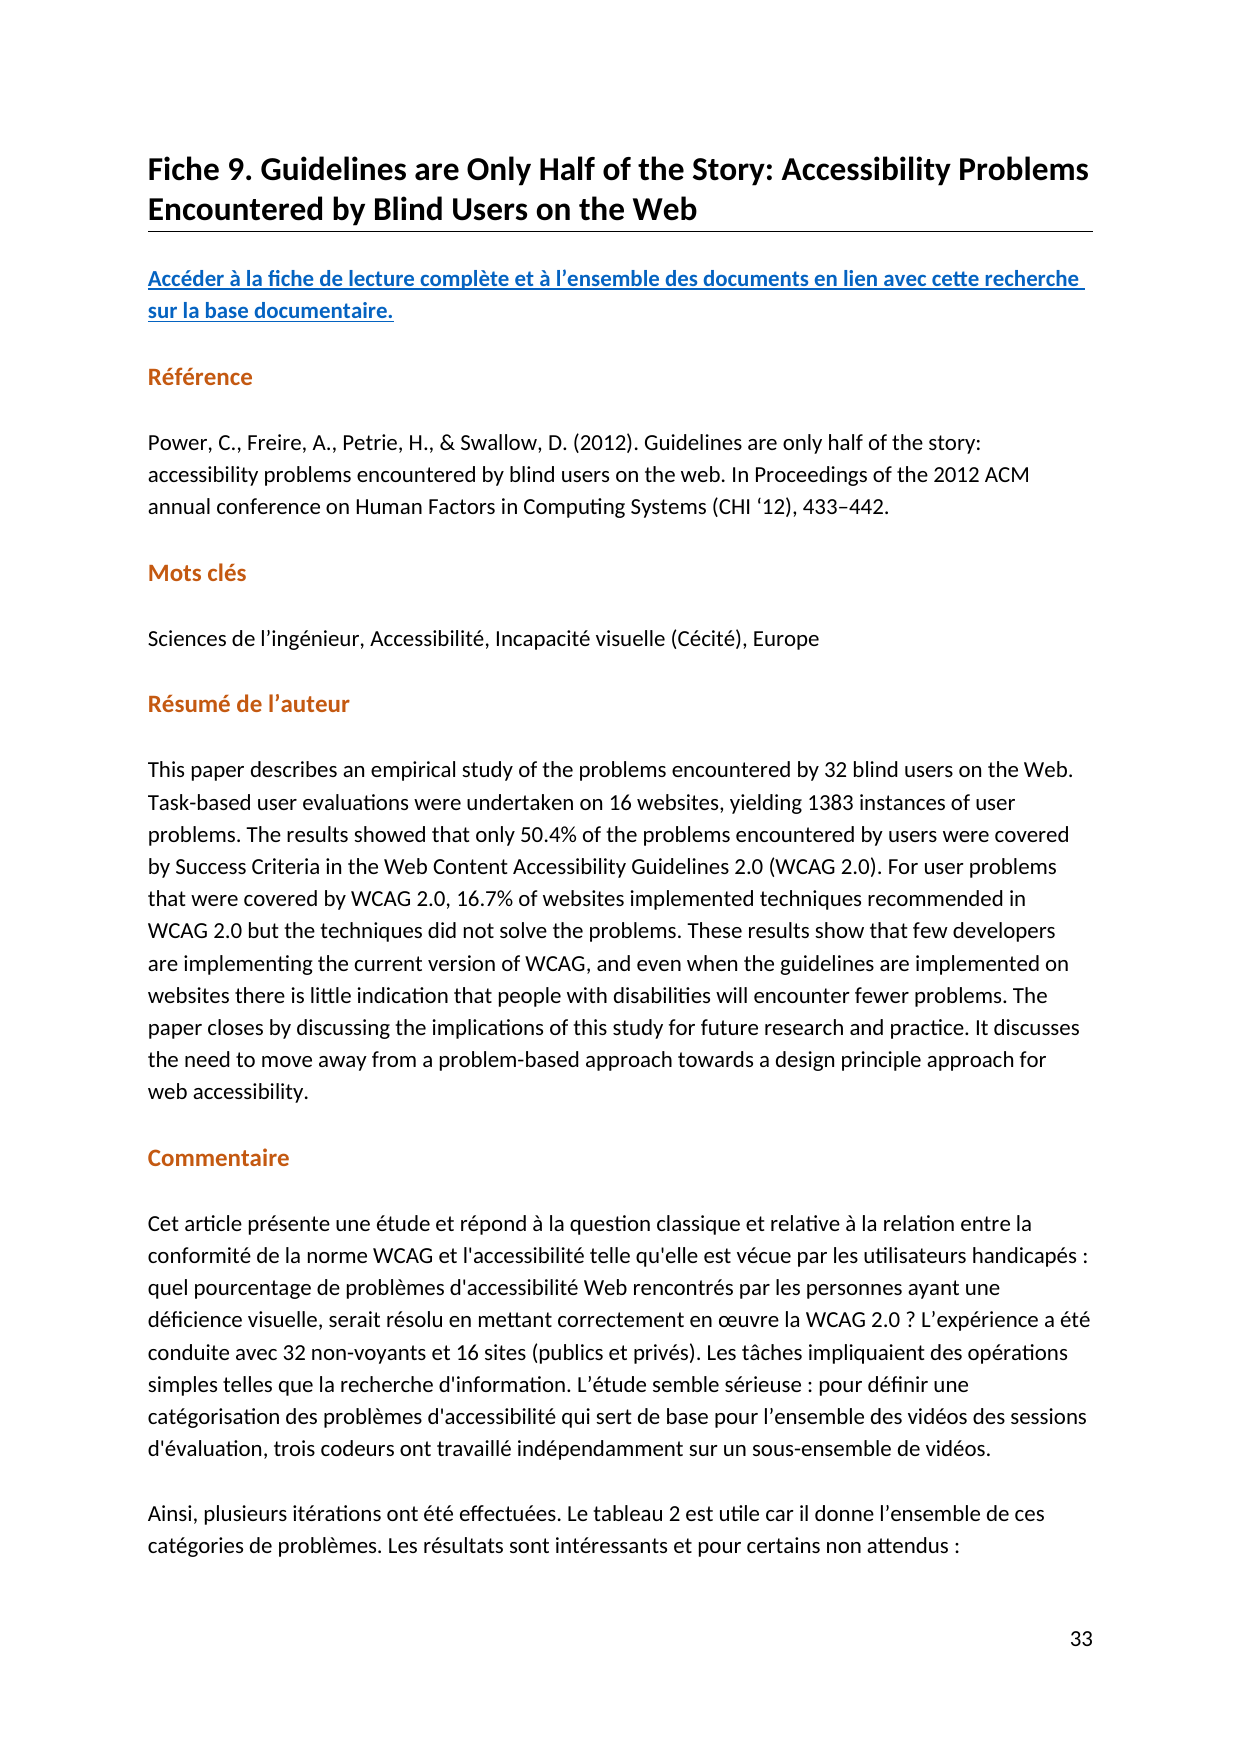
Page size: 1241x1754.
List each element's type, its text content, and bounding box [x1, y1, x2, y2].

text This paper describes an empirical study of the problems encountered by 32 blind users on the Web. Task-based user evaluations were undertaken on 16 websites, yielding 1383 instances of user problems. The results showed that only 50.4% of the problems encountered by users were covered by Success Criteria in the Web Content Accessibility Guidelines 2.0 (WCAG 2.0). For user problems that were covered by WCAG 2.0, 16.7% of websites implemented techniques recommended in WCAG 2.0 but the techniques did not solve the problems. These results show that few developers are implementing the current version of WCAG, and even when the guidelines are implemented on websites there is little indication that people with disabilities will encounter fewer problems. The paper closes by discussing the implications of this study for future research and practice. It discusses the need to move away from a problem-based approach towards a design principle approach for web accessibility. [148, 756, 1093, 1106]
text Résumé de l’auteur [148, 688, 1093, 719]
text Ainsi, plusieurs itérations ont été effectuées. Le tableau 2 est utile car il donne l’ensemble de ces catégories de problèmes. Les résultats sont intéressants et pour certains non attendus : [148, 1499, 1093, 1559]
text Accéder à la fiche de lecture complète et à l’ensemble des documents en lien avec cette recherche sur la base documentaire. [148, 264, 1093, 324]
text Référence [148, 361, 1093, 391]
subtitle Fiche 9. Guidelines are Only Half of the Story: Accessibility Problems Encountered by Blind Users on the Web [148, 148, 1093, 231]
text Sciences de l’ingénieur, Accessibilité, Incapacité visuelle (Cécité), Europe [148, 624, 1093, 652]
text Cet article présente une étude et répond à la question classique et relative à la relation entre la conformité de la norme WCAG et l'accessibilité telle qu'elle est vécue par les utilisateurs handicapés : quel pourcentage de problèmes d'accessibilité Web rencontrés par les personnes ayant une déficience visuelle, serait résolu en mettant correctement en œuvre la WCAG 2.0 ? L’expérience a été conduite avec 32 non-voyants et 16 sites (publics et privés). Les tâches impliquaient des opérations simples telles que la recherche d'information. L’étude semble sérieuse : pour définir une catégorisation des problèmes d'accessibilité qui sert de base pour l’ensemble des vidéos des sessions d'évaluation, trois codeurs ont travaillé indépendamment sur un sous-ensemble de vidéos. [148, 1209, 1093, 1462]
text Power, C., Freire, A., Petrie, H., & Swallow, D. (2012). Guidelines are only half of the story: accessibility problems encountered by blind users on the web. In Proceedings of the 2012 ACM annual conference on Human Factors in Computing Systems (CHI ‘12), 433–442. [148, 428, 1093, 521]
text Mots clés [148, 557, 1093, 587]
text Commentaire [148, 1142, 1093, 1172]
